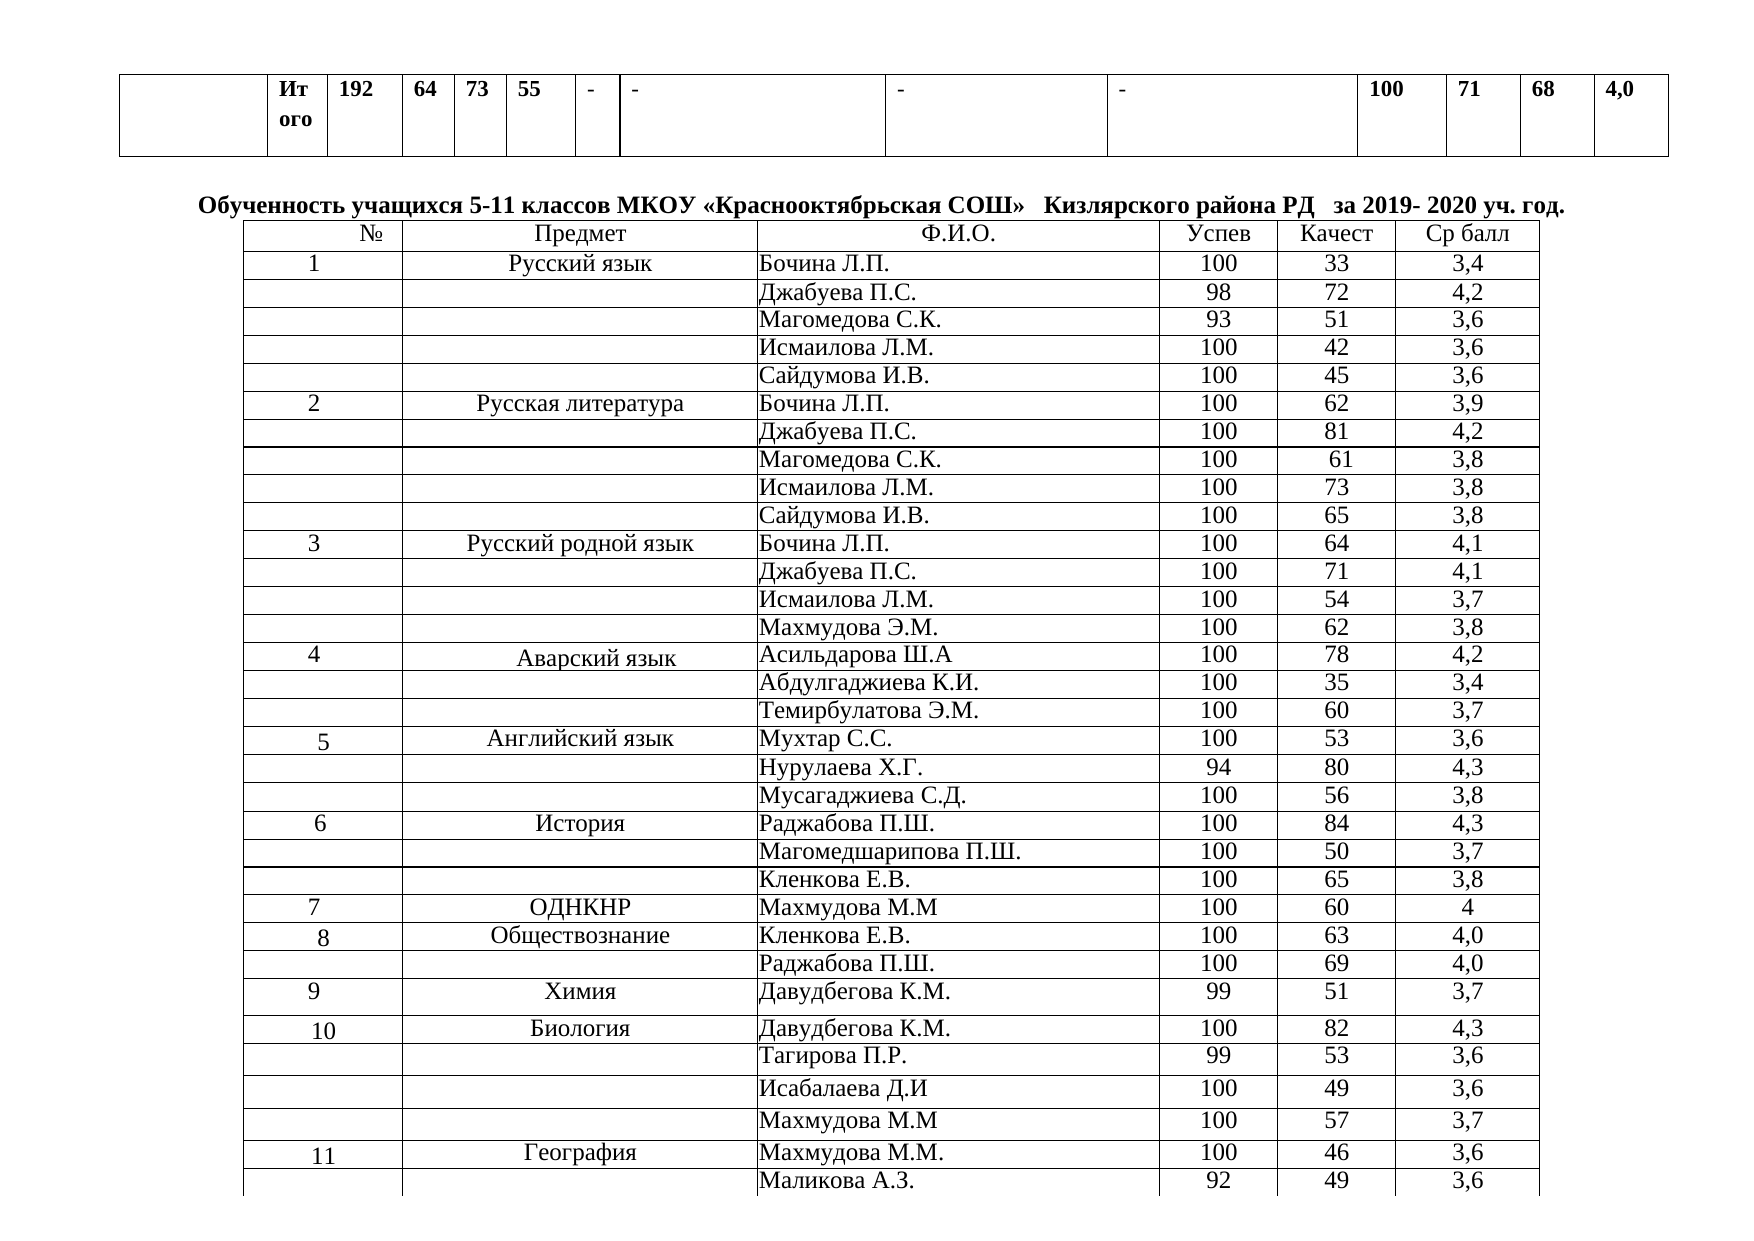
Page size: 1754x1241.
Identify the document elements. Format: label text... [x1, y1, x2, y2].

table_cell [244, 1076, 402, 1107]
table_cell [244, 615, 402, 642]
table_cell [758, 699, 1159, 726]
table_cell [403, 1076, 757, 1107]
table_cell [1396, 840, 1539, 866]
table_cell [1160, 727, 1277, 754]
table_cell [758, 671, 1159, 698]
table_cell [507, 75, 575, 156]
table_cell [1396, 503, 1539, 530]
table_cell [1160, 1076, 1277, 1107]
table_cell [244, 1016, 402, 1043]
text Обученность учащихся 5-11 классов МКОУ «Краснооктябрьская СОШ» Кизлярского района РД за 2019- 2020 уч. год. [148, 186, 1636, 220]
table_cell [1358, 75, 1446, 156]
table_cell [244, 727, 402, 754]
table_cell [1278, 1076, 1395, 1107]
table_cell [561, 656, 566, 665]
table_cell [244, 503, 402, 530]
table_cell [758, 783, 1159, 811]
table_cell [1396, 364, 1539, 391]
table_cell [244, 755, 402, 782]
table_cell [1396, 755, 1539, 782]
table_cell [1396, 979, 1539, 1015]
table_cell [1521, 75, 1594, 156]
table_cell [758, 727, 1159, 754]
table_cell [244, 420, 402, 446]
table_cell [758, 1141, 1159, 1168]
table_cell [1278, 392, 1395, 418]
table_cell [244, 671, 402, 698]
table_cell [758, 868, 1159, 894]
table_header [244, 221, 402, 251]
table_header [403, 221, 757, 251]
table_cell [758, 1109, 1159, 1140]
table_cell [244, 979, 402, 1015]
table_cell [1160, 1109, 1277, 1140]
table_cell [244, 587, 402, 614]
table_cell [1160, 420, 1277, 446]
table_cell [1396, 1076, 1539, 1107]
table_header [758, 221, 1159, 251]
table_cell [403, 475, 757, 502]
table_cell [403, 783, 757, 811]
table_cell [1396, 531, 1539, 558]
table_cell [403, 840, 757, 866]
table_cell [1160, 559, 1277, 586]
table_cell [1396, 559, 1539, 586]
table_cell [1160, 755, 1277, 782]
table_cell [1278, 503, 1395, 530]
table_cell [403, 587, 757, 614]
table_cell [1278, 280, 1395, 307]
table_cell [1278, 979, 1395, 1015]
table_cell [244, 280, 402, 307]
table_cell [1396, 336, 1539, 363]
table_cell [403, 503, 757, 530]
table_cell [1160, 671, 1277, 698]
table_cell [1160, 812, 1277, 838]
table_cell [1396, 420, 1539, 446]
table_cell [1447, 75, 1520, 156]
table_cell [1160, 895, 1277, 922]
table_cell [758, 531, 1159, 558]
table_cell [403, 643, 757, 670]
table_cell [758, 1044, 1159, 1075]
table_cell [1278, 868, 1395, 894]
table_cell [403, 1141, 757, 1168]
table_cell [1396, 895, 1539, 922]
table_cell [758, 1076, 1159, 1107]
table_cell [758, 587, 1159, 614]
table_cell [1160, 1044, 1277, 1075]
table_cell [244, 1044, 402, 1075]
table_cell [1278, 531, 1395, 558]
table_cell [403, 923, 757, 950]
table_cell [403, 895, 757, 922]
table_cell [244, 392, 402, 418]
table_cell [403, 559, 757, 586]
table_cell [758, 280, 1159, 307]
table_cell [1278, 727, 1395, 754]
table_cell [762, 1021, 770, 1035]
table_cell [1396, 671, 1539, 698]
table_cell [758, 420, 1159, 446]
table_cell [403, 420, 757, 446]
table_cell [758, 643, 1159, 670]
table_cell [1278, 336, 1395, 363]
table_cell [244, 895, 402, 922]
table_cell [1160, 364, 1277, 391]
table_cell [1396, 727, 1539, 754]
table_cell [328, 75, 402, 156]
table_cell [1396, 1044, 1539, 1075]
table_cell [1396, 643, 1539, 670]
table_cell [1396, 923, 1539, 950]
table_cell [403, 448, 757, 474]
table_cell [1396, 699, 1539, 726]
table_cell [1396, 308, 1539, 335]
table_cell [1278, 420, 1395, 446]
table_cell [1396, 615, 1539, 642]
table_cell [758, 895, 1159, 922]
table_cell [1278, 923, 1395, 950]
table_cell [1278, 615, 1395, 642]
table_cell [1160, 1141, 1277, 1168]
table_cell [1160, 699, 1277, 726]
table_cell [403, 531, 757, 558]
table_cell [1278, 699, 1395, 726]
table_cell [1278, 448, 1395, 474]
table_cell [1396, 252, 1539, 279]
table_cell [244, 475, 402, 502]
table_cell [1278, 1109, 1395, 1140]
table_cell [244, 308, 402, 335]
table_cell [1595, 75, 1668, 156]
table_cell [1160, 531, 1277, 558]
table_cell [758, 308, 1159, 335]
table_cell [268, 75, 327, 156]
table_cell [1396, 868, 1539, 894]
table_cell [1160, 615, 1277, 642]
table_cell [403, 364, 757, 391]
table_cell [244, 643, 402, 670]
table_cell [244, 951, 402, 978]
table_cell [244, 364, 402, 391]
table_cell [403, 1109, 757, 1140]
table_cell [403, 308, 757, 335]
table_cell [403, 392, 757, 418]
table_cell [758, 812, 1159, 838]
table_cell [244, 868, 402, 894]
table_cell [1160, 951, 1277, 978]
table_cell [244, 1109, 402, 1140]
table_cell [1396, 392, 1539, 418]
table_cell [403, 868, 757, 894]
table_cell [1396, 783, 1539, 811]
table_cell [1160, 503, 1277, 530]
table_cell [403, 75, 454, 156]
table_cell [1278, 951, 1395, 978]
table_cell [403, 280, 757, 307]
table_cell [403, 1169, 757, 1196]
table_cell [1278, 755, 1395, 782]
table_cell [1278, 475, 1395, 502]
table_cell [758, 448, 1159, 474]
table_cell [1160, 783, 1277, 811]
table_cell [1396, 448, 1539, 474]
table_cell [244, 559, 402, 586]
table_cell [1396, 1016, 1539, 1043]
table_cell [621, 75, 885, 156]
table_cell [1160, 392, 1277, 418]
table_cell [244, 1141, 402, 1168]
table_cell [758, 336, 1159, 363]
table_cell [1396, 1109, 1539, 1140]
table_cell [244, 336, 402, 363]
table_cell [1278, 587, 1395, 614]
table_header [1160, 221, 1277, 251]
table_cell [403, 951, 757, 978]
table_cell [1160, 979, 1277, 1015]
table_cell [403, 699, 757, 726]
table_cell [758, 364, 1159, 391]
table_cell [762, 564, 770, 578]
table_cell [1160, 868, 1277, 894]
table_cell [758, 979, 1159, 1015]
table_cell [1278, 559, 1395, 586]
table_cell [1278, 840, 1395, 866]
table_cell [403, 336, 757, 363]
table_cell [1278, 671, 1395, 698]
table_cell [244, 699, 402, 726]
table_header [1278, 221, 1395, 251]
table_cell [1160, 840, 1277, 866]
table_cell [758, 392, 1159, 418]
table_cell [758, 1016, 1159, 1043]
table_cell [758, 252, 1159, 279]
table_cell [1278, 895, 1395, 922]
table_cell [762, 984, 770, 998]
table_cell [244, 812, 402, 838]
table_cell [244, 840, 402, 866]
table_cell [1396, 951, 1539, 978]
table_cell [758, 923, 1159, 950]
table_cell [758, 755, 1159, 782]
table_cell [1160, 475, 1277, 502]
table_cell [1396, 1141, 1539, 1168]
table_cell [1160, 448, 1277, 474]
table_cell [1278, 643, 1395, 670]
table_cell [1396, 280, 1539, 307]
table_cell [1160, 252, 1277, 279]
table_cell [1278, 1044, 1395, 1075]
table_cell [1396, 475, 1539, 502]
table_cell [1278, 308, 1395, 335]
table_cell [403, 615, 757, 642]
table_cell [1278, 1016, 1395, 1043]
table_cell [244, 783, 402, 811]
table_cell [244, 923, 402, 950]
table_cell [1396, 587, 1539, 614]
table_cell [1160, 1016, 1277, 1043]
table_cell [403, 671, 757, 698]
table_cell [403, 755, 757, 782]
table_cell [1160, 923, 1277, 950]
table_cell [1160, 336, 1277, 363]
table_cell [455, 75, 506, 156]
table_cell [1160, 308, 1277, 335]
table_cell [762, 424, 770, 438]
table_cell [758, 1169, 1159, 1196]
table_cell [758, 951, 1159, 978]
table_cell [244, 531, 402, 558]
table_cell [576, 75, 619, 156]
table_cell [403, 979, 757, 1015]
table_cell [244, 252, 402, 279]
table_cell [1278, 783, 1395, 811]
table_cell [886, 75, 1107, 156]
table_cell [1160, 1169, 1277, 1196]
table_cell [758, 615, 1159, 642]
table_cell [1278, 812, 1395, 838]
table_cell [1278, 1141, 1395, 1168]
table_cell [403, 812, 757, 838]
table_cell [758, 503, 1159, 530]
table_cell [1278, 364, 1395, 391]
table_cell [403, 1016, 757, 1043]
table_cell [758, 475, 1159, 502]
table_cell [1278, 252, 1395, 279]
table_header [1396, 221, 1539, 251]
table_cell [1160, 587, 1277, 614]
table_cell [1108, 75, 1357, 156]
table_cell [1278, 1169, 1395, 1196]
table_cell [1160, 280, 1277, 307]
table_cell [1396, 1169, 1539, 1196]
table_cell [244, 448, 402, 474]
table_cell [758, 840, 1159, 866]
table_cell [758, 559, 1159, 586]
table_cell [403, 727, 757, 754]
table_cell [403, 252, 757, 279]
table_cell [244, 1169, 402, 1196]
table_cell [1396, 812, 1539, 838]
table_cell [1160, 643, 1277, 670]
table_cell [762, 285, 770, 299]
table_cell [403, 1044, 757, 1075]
